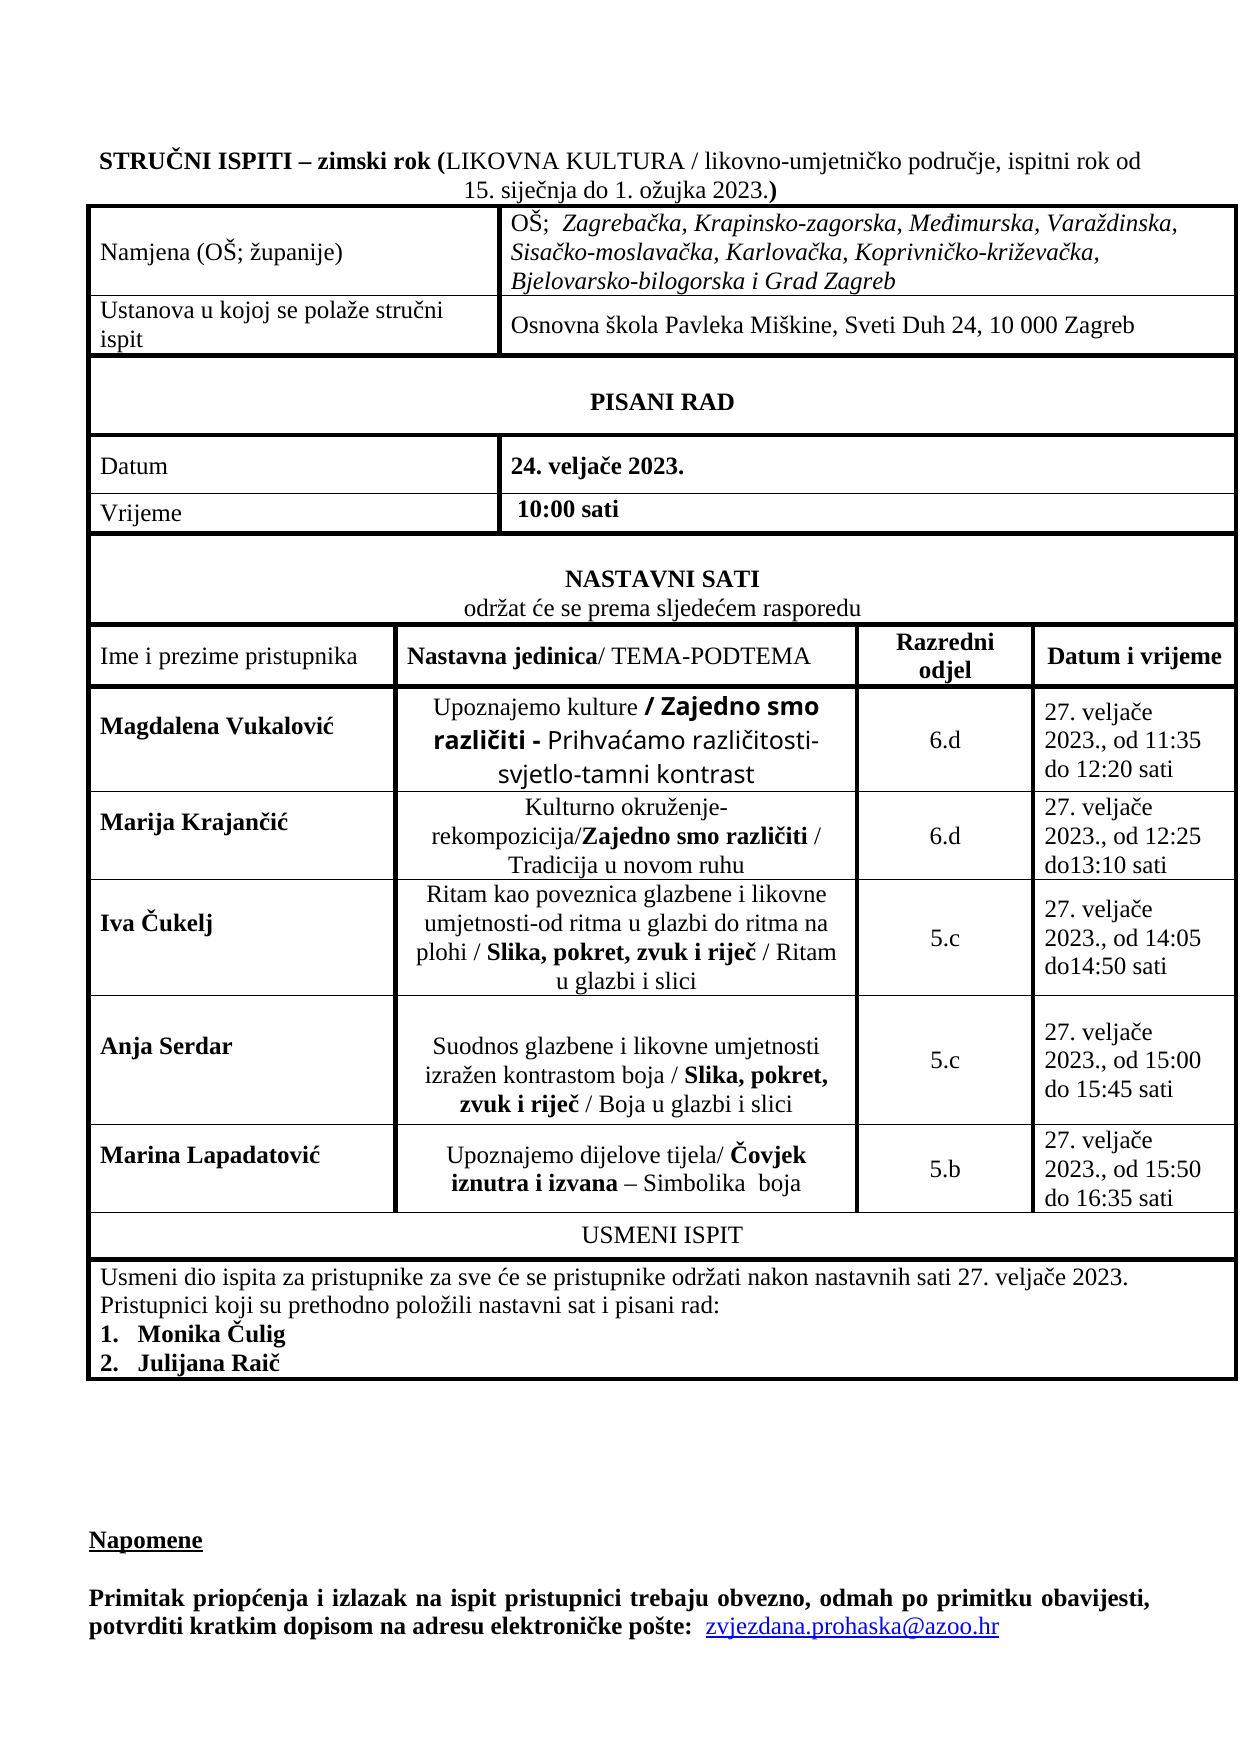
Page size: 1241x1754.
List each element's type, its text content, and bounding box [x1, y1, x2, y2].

table_cell Datum i vrijeme [1035, 627, 1234, 684]
table_cell Nastavna jedinica/ TEMA-PODTEMA [398, 627, 855, 684]
table_cell Kulturno okruženje-rekompozicija/Zajedno smo različiti / Tradicija u novom ruhu [398, 792, 855, 878]
table_cell Ustanova u kojoj se polaže stručni ispit [91, 296, 497, 353]
table_header Namjena (OŠ; županije) [91, 208, 497, 294]
table_cell 5.c [859, 880, 1031, 994]
table_cell Magdalena Vukalović [91, 689, 393, 791]
table_cell Upoznajemo dijelove tijela/ Čovjek iznutra i izvana – Simbolika boja [398, 1125, 855, 1212]
table_cell 5.c [859, 996, 1031, 1124]
table_header OŠ; Zagrebačka, Krapinsko-zagorska, Međimurska, Varaždinska, Sisačko-moslavačka, Karlovačka, Koprivničko-križevačka, Bjelovarsko-bilogorska i Grad Zagreb [502, 208, 1234, 294]
table_cell Datum [91, 437, 497, 493]
table_cell Iva Čukelj [91, 880, 393, 994]
text STRUČNI ISPITI – zimski rok (LIKOVNA KULTURA / likovno-umjetničko područje, ispitni rok od 15. siječnja do 1. ožujka 2023.) [89, 146, 1152, 204]
table_cell Osnovna škola Pavleka Miškine, Sveti Duh 24, 10 000 Zagreb [502, 296, 1234, 353]
table_cell 10:00 sati [502, 494, 1234, 531]
table_cell Upoznajemo kulture / Zajedno smo različiti - Prihvaćamo različitosti-svjetlo-tamni kontrast [398, 689, 855, 791]
list Primitak priopćenja i izlazak na ispit pristupnici trebaju obvezno, odmah po primitku obavijesti, potvrditi kratkim dopisom na adresu elektroničke pošte: zvjezdana.prohaska@azoo.hr [89, 1583, 1152, 1640]
table_cell 5.b [859, 1125, 1031, 1212]
table_cell 27. veljače 2023., od 15:50 do 16:35 sati [1035, 1125, 1234, 1212]
table_cell Marija Krajančić [91, 792, 393, 878]
text Napomene [89, 1525, 1152, 1554]
table_cell 27. veljače 2023., od 14:05 do14:50 sati [1035, 880, 1234, 994]
table_cell 6.d [859, 689, 1031, 791]
table_cell Ime i prezime pristupnika [91, 627, 393, 684]
table_cell 27. veljače 2023., od 11:35 do 12:20 sati [1035, 689, 1234, 791]
table_cell Vrijeme [91, 494, 497, 531]
table_cell Anja Serdar [91, 996, 393, 1124]
table_cell NASTAVNI SATI održat će se prema sljedećem rasporedu [91, 536, 1234, 622]
table_cell 27. veljače 2023., od 12:25 do13:10 sati [1035, 792, 1234, 878]
table_cell 6.d [859, 792, 1031, 878]
table_cell PISANI RAD [91, 358, 1234, 432]
table_cell Ritam kao poveznica glazbene i likovne umjetnosti-od ritma u glazbi do ritma na plohi / Slika, pokret, zvuk i riječ / Ritam u glazbi i slici [398, 880, 855, 994]
table_cell Razredni odjel [859, 627, 1031, 684]
table_cell 27. veljače 2023., od 15:00 do 15:45 sati [1035, 996, 1234, 1124]
table_cell Suodnos glazbene i likovne umjetnosti izražen kontrastom boja / Slika, pokret, zvuk i riječ / Boja u glazbi i slici [398, 996, 855, 1124]
table_cell 24. veljače 2023. [502, 437, 1234, 493]
table_cell Usmeni dio ispita za pristupnike za sve će se pristupnike održati nakon nastavnih sati 27. veljače 2023. Pristupnici koji su prethodno položili nastavni sat i pisani rad: Monika Čulig Julijana Raič [91, 1262, 1234, 1377]
table_cell USMENI ISPIT [91, 1213, 1234, 1257]
table_cell Marina Lapadatović [91, 1125, 393, 1212]
